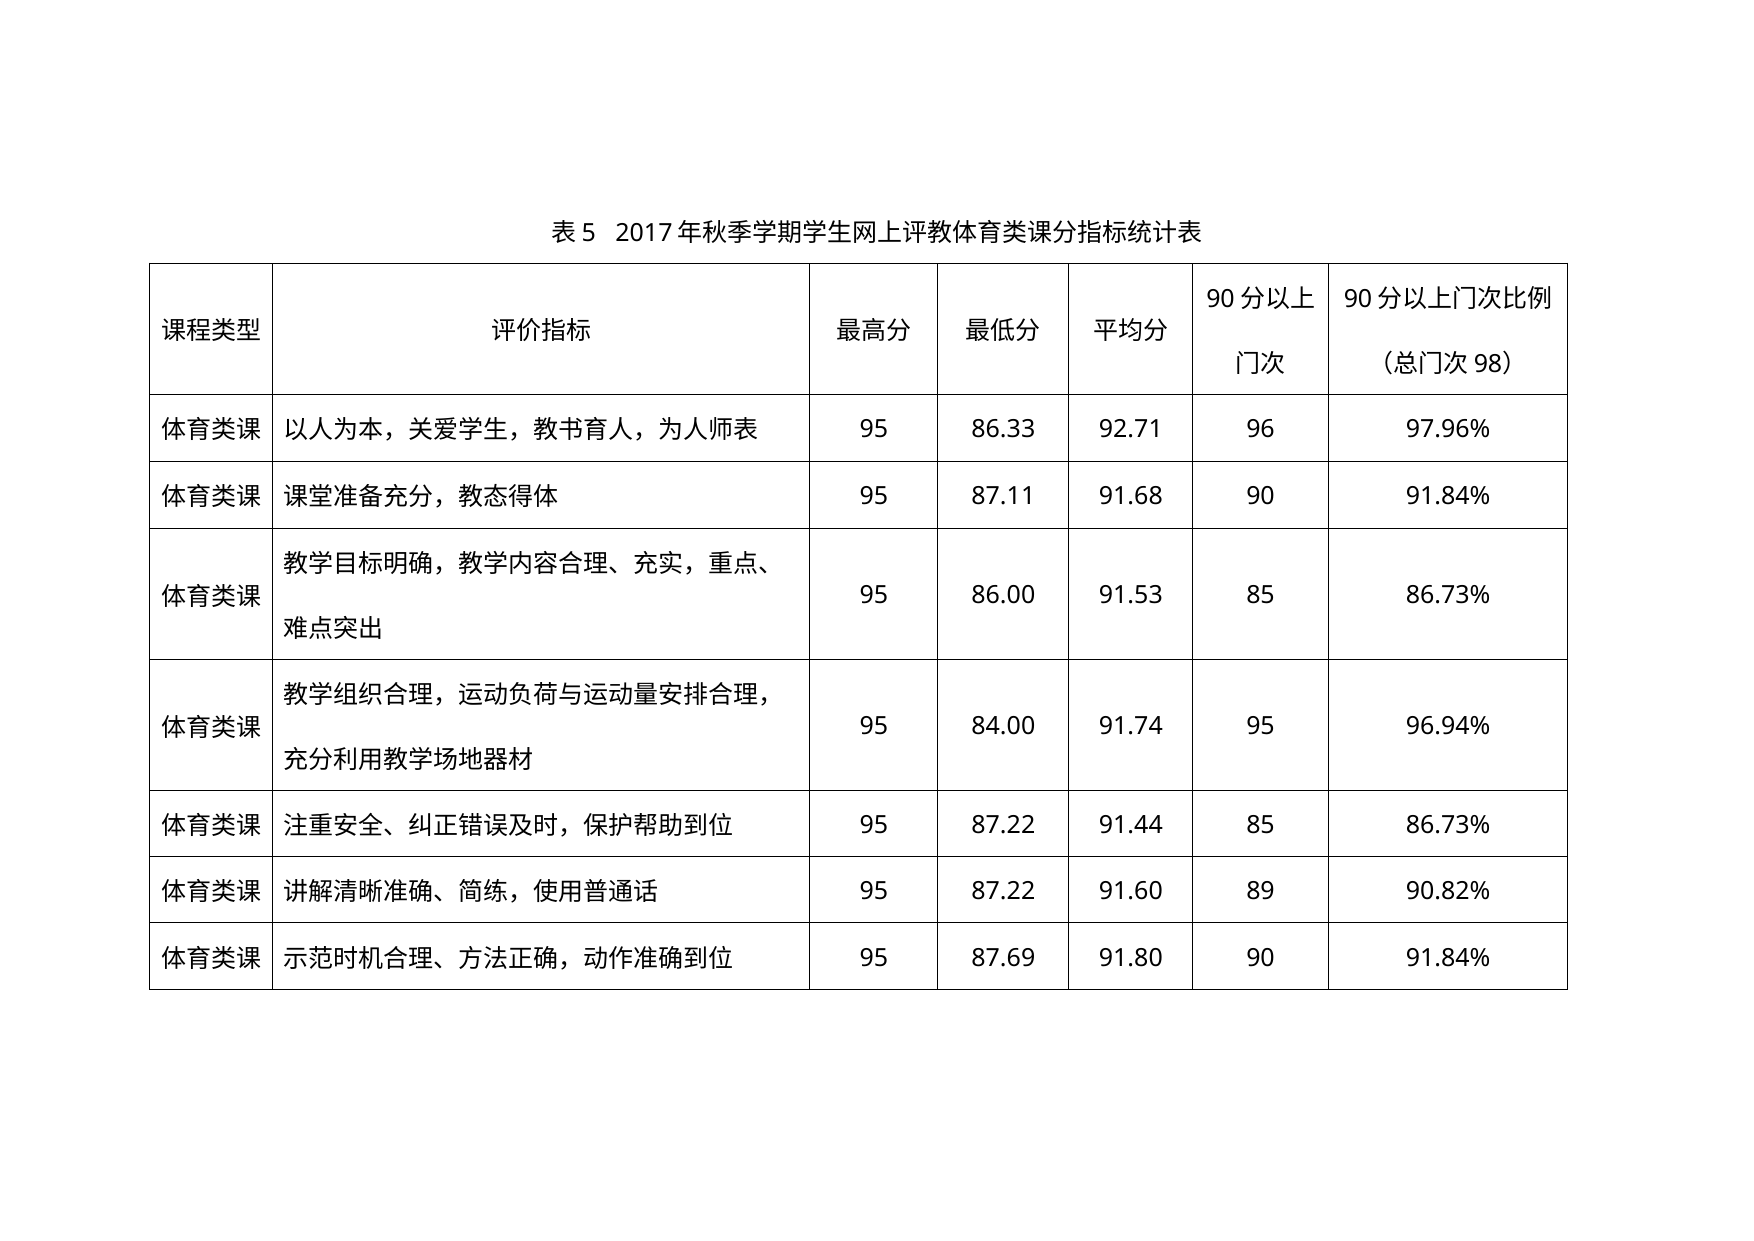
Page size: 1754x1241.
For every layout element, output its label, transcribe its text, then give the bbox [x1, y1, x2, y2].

table_cell 教学目标明确，教学内容合理、充实，重点、难点突出 [273, 529, 809, 659]
table_cell 86.73% [1329, 791, 1567, 856]
table_cell 91.53 [1069, 529, 1192, 659]
table_cell 91.74 [1069, 660, 1192, 790]
table_cell 86.33 [938, 395, 1068, 461]
table_cell 课堂准备充分，教态得体 [273, 462, 809, 528]
table_cell 87.22 [938, 857, 1068, 922]
table_cell 注重安全、纠正错误及时，保护帮助到位 [273, 791, 809, 856]
table_cell 90 [1193, 923, 1328, 989]
table_cell 95 [810, 529, 937, 659]
table_cell 示范时机合理、方法正确，动作准确到位 [273, 923, 809, 989]
table_cell 97.96% [1329, 395, 1567, 461]
table_header 最高分 [810, 264, 937, 394]
table_header 90分以上门次 [1193, 264, 1328, 394]
table_cell 85 [1193, 529, 1328, 659]
text 表5 2017年秋季学期学生网上评教体育类课分指标统计表 [150, 198, 1604, 263]
table_cell 91.60 [1069, 857, 1192, 922]
table_cell 95 [810, 660, 937, 790]
table_header 评价指标 [273, 264, 809, 394]
table_cell 体育类课 [150, 791, 272, 856]
table_cell 95 [810, 791, 937, 856]
table_cell 90 [1193, 462, 1328, 528]
table_cell 89 [1193, 857, 1328, 922]
table_cell 96 [1193, 395, 1328, 461]
table_cell 95 [810, 857, 937, 922]
table_header 课程类型 [150, 264, 272, 394]
table_cell 95 [810, 923, 937, 989]
table_cell 讲解清晰准确、简练，使用普通话 [273, 857, 809, 922]
table_cell 91.44 [1069, 791, 1192, 856]
table_header 最低分 [938, 264, 1068, 394]
table_cell 84.00 [938, 660, 1068, 790]
table_cell 以人为本，关爱学生，教书育人，为人师表 [273, 395, 809, 461]
table_cell 体育类课 [150, 529, 272, 659]
table_cell 92.71 [1069, 395, 1192, 461]
table_cell 85 [1193, 791, 1328, 856]
table_cell 86.00 [938, 529, 1068, 659]
table_cell 体育类课 [150, 395, 272, 461]
table_cell 95 [810, 462, 937, 528]
table_cell 91.68 [1069, 462, 1192, 528]
table_cell 体育类课 [150, 923, 272, 989]
table_cell 87.69 [938, 923, 1068, 989]
table_cell 87.11 [938, 462, 1068, 528]
table_cell 体育类课 [150, 857, 272, 922]
table_cell 91.80 [1069, 923, 1192, 989]
table_header 平均分 [1069, 264, 1192, 394]
table_cell 90.82% [1329, 857, 1567, 922]
table_cell 96.94% [1329, 660, 1567, 790]
table_cell 体育类课 [150, 660, 272, 790]
table_cell 91.84% [1329, 462, 1567, 528]
table_header 90分以上门次比例（总门次98） [1329, 264, 1567, 394]
table_cell 95 [1193, 660, 1328, 790]
table_cell 教学组织合理，运动负荷与运动量安排合理，充分利用教学场地器材 [273, 660, 809, 790]
table_cell 体育类课 [150, 462, 272, 528]
table_cell 87.22 [938, 791, 1068, 856]
table_cell 91.84% [1329, 923, 1567, 989]
table_cell 86.73% [1329, 529, 1567, 659]
table_cell 95 [810, 395, 937, 461]
